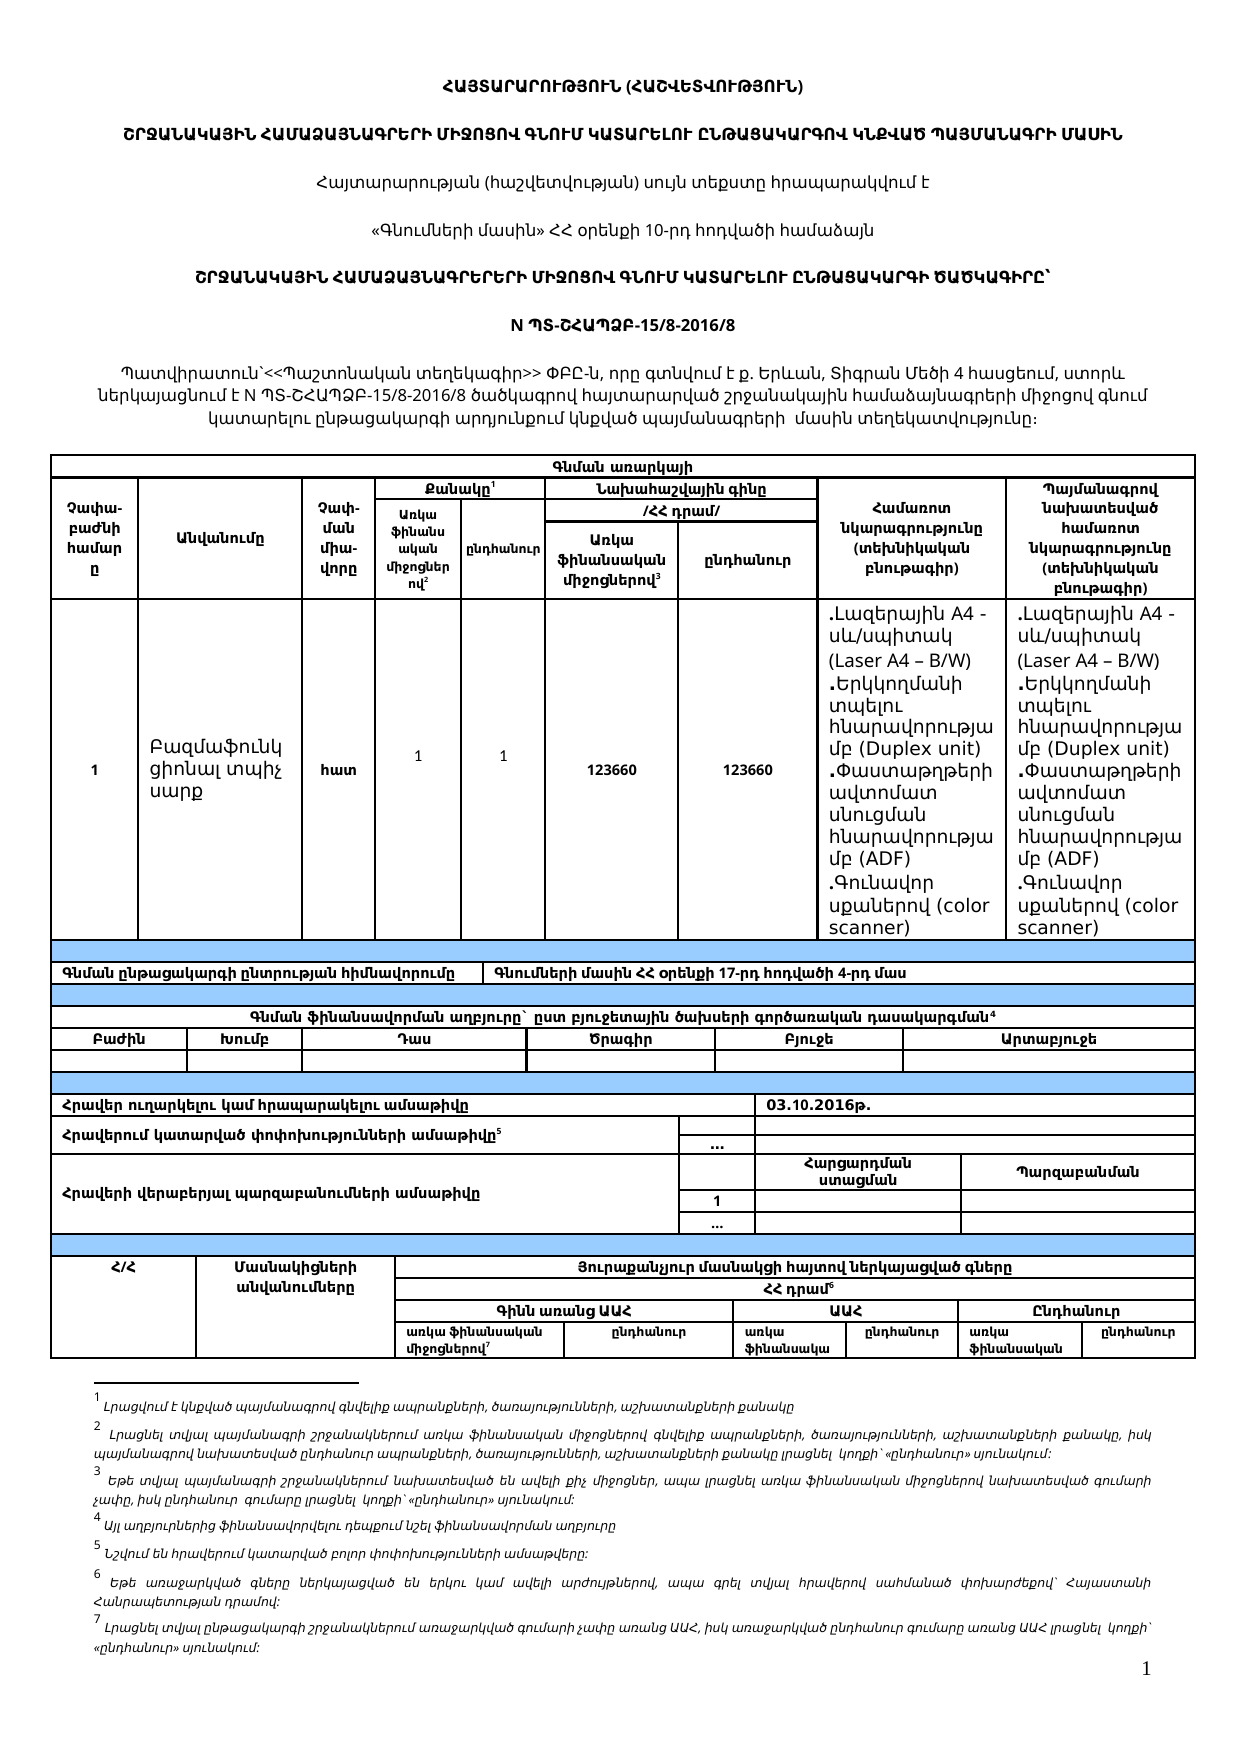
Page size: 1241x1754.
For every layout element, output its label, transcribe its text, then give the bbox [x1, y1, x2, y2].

table_cell ընդհանուր [462, 500, 544, 598]
table_cell Քանակը [376, 479, 544, 498]
table_cell .Լազերային A4 - սև/սպիտակ (Laser A4 – B/W) .Երկկողմանի տպելու հնարավորությամբ (Duplex unit) .Փաստաթղթերի ավտոմատ սնուցման հնարավորությամբ (ADF) .Գունավոր սքաներով (color scanner) [819, 600, 1005, 939]
table_cell /ՀՀ դրամ/ [546, 500, 816, 520]
table_cell .Լազերային A4 - սև/սպիտակ (Laser A4 – B/W) .Երկկողմանի տպելու հնարավորությամբ (Duplex unit) .Փաստաթղթերի ավտոմատ սնուցման հնարավորությամբ (ADF) .Գունավոր սքաներով (color scanner) [1007, 600, 1194, 939]
text ՇՐՋԱՆԱԿԱՅԻՆ ՀԱՄԱՁԱՅՆԱԳՐԵՐԻ ՄԻՋՈՑՈՎ ԳՆՈՒՄ ԿԱՏԱՐԵԼՈՒ ԸՆԹԱՑԱԿԱՐԳՈՎ ԿՆՔՎԱԾ ՊԱՅՄԱՆԱԳՐԻ ՄԱՍԻՆ [94, 123, 1152, 145]
table_cell [756, 1191, 960, 1211]
table_cell Գնման ընթացակարգի ընտրության հիմնավորումը [52, 963, 482, 983]
table_cell Մասնակիցների անվանումները [197, 1257, 394, 1357]
table_cell Անվանումը [139, 479, 301, 598]
table_cell [52, 985, 1194, 1005]
table_cell ընդհանուր [847, 1323, 957, 1357]
table_cell Պայմանագրով նախատեսված համառոտ նկարագրությունը (տեխնիկական բնութագիր) [1007, 479, 1194, 598]
table_cell Նախահաշվային գինը [546, 479, 816, 498]
table_cell Բաժին [52, 1029, 186, 1049]
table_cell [734, 1323, 845, 1357]
table_cell Պարզաբանման [962, 1155, 1194, 1189]
table_cell Գինն առանց ԱԱՀ [396, 1301, 732, 1321]
table_cell ԱԱՀ [734, 1301, 957, 1321]
table_cell Հրավերում կատարված փոփոխությունների ամսաթիվը [52, 1117, 678, 1153]
table_cell 123660 [679, 600, 816, 939]
subtitle ՇՐՋԱՆԱԿԱՅԻՆ ՀԱՄԱՁԱՅՆԱԳՐԵՐԵՐԻ ՄԻՋՈՑՈՎ ԳՆՈՒՄ ԿԱՏԱՐԵԼՈՒ ԸՆԹԱՑԱԿԱՐԳԻ ԾԱԾԿԱԳԻՐԸ՝ [94, 266, 1152, 288]
subtitle Հայտարարության (հաշվետվության) սույն տեքստը հրապարակվում է [94, 170, 1152, 193]
table_cell Ծրագիր [528, 1029, 714, 1049]
table_cell Արտաբյուջե [904, 1029, 1194, 1049]
table_cell Բյուջե [716, 1029, 902, 1049]
table_cell [52, 1073, 1194, 1093]
table_cell Համառոտ նկարագրությունը (տեխնիկական բնութագիր) [819, 479, 1005, 598]
table_cell Գնումների մասին ՀՀ օրենքի 17-րդ հոդվածի 4-րդ մաս [484, 963, 1194, 983]
table_cell Ընդհանուր [959, 1301, 1194, 1321]
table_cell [396, 1323, 563, 1357]
table_cell Դաս [303, 1029, 525, 1049]
table_cell [52, 1235, 1194, 1255]
subtitle «Գնումների մասին» ՀՀ օրենքի 10-րդ հոդվածի համաձայն [94, 218, 1152, 241]
table_cell Խումբ [188, 1029, 301, 1049]
text ՀԱՅՏԱՐԱՐՈՒԹՅՈՒՆ (ՀԱՇՎԵՏՎՈՒԹՅՈՒՆ) [94, 75, 1152, 98]
table_cell Չափ-ման միա-վորը [303, 479, 374, 598]
table_cell [756, 1136, 1194, 1153]
table_cell Հ/Հ [52, 1257, 195, 1357]
table_cell [680, 1117, 754, 1134]
table_cell Առկա ֆինանսական միջոցներով [376, 500, 460, 598]
table_cell [962, 1213, 1194, 1233]
table_cell [528, 1051, 714, 1071]
table_cell [680, 1155, 754, 1189]
table_cell … [680, 1136, 754, 1153]
table_cell հատ [303, 600, 374, 939]
table_cell 1 [680, 1191, 754, 1211]
table_cell Չափա-բաժնի համարը [52, 479, 137, 598]
table_cell [756, 1117, 1194, 1134]
table_cell [188, 1051, 301, 1071]
table_cell … [680, 1213, 754, 1233]
table_cell [756, 1213, 960, 1233]
table_cell ընդհանուր [1083, 1323, 1194, 1357]
table_cell Հրավեր ուղարկելու կամ հրապարակելու ամսաթիվը [52, 1095, 754, 1115]
table_cell Առկա ֆինանսական միջոցներով [546, 523, 677, 598]
table_cell ընդհանուր [679, 523, 816, 598]
table_cell 1 [462, 600, 544, 939]
table_cell Գնման ֆինանսավորման աղբյուրը` ըստ բյուջետային ծախսերի գործառական դասակարգման [52, 1007, 1194, 1027]
table_cell [904, 1051, 1194, 1071]
table_cell Հարցարդման ստացման [756, 1155, 960, 1189]
table_cell Հրավերի վերաբերյալ պարզաբանումների ամսաթիվը [52, 1155, 678, 1233]
table_header Գնման առարկայի [52, 456, 1194, 476]
table_cell [52, 941, 1194, 961]
table_cell 123660 [546, 600, 677, 939]
table_cell 1 [52, 600, 137, 939]
table_cell ընդհանուր [565, 1323, 732, 1357]
table_cell [962, 1191, 1194, 1211]
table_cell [959, 1323, 1081, 1357]
subtitle Պատվիրատուն`<<Պաշտոնական տեղեկագիր>> ՓԲԸ-ն, որը գտնվում է ք. Երևան, Տիգրան Մեծի 4 հասցեում, ստորև ներկայացնում է N ՊՏ-ՇՀԱՊՁԲ-15/8-2016/8 ծածկագրով հայտարարված շրջանակային համաձայնագրերի միջոցով գնում կատարելու ընթացակարգի արդյունքում կնքված պայմանագրերի մասին տեղեկատվությունը։ [94, 361, 1152, 429]
table_cell [52, 1051, 186, 1071]
subtitle N ՊՏ-ՇՀԱՊՁԲ-15/8-2016/8 [94, 313, 1152, 336]
table_cell Բազմաֆունկցիոնալ տպիչ սարք [139, 600, 301, 939]
table_cell Յուրաքանչյուր մասնակցի հայտով ներկայացված գները [396, 1257, 1194, 1277]
table_cell 03.10.2016թ. [756, 1095, 1194, 1115]
table_cell [716, 1051, 902, 1071]
table_cell 1 [376, 600, 460, 939]
table_cell [303, 1051, 525, 1071]
table_cell ՀՀ դրամ [396, 1279, 1194, 1299]
